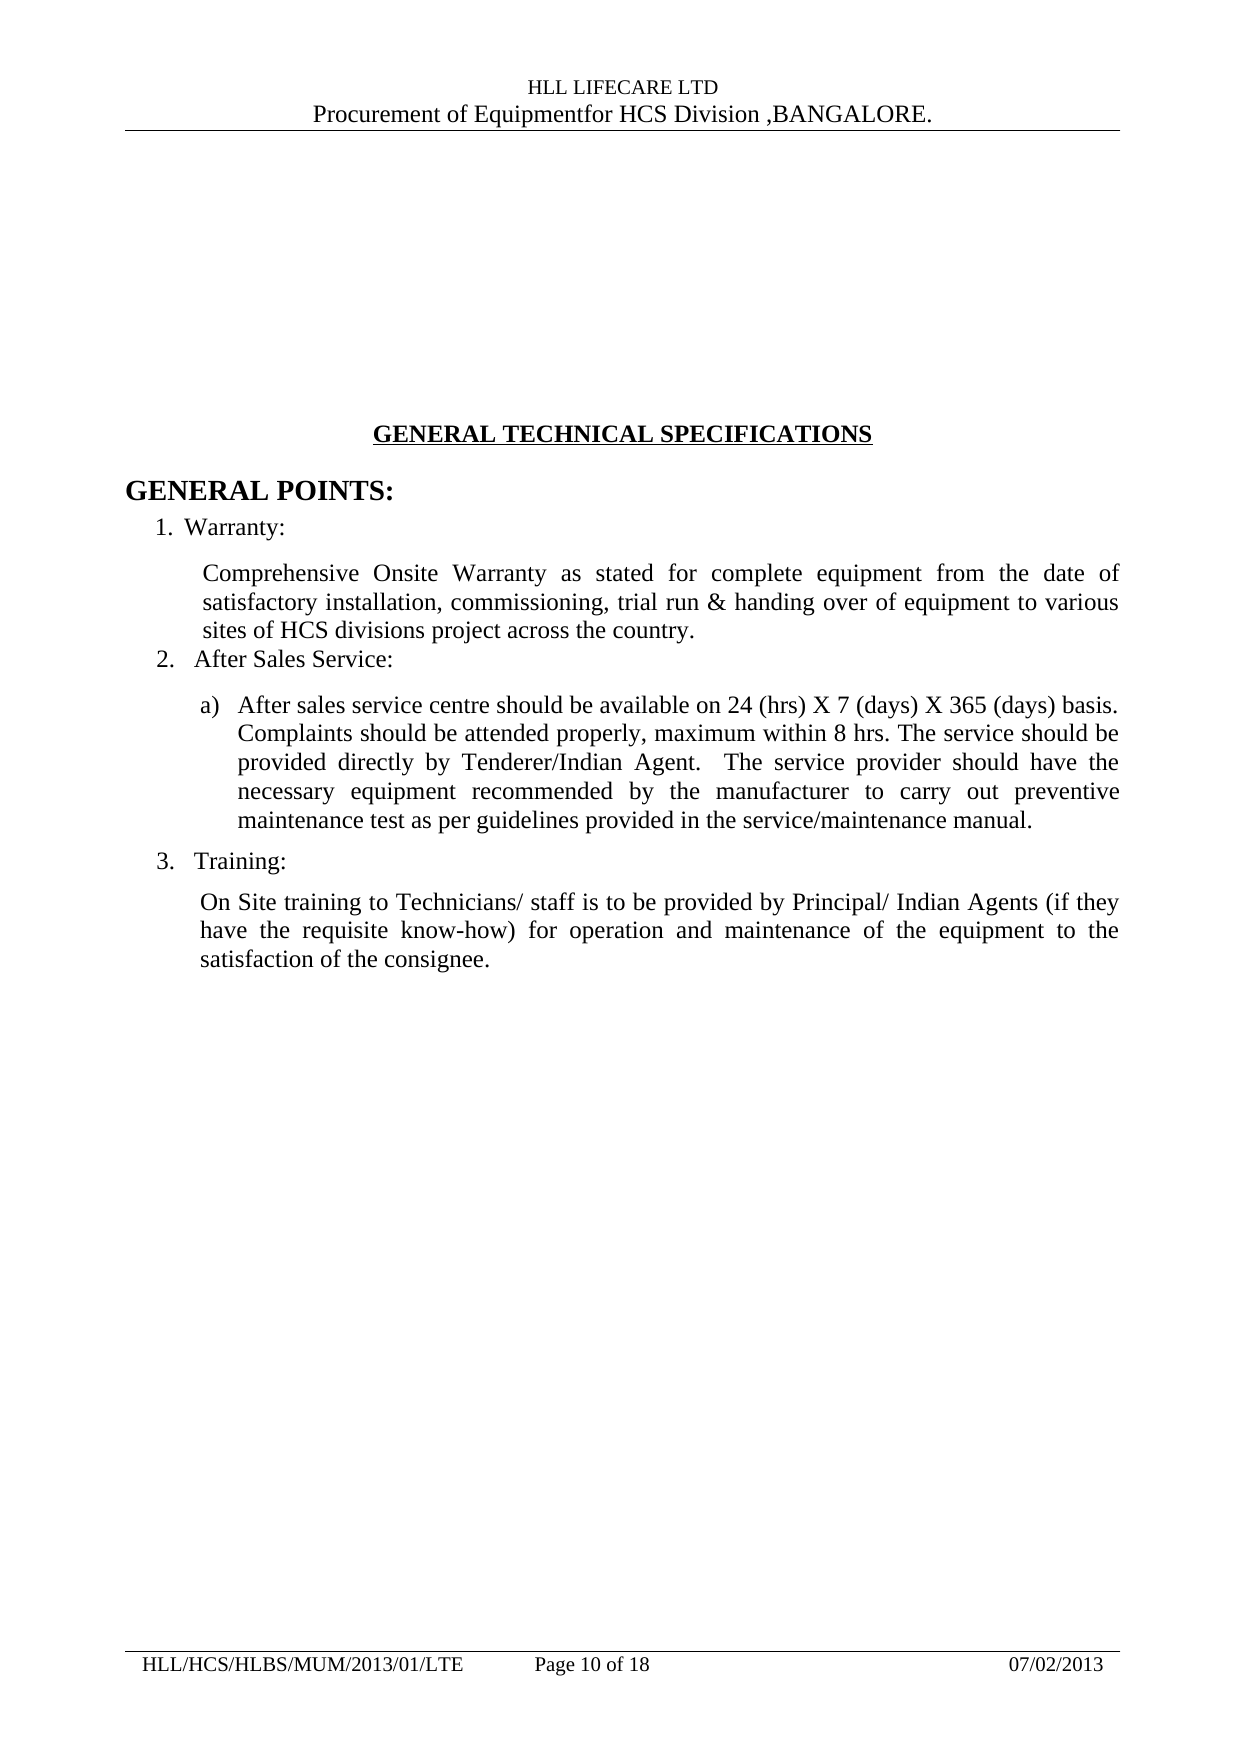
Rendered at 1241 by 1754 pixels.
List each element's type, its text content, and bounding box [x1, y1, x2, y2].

list After Sales Service: [156, 644, 1120, 673]
list After sales service centre should be available on 24 (hrs) X 7 (days) X 365 (days) basis. Complaints should be attended properly, maximum within 8 hrs. The service should be provided directly by Tenderer/Indian Agent. The service provider should have the necessary equipment recommended by the manufacturer to carry out preventive maintenance test as per guidelines provided in the service/maintenance manual. [200, 690, 1120, 833]
list Comprehensive Onsite Warranty as stated for complete equipment from the date of satisfactory installation, commissioning, trial run & handing over of equipment to various sites of HCS divisions project across the country. [202, 558, 1120, 644]
list 1. Warranty: [154, 512, 1120, 541]
subtitle GENERAL POINTS: [125, 473, 1120, 506]
subtitle GENERAL TECHNICAL SPECIFICATIONS [125, 419, 1120, 448]
list On Site training to Technicians/ staff is to be provided by Principal/ Indian Agents (if they have the requisite know-how) for operation and maintenance of the equipment to the satisfaction of the consignee. [200, 887, 1120, 973]
list Training: [156, 846, 1120, 875]
